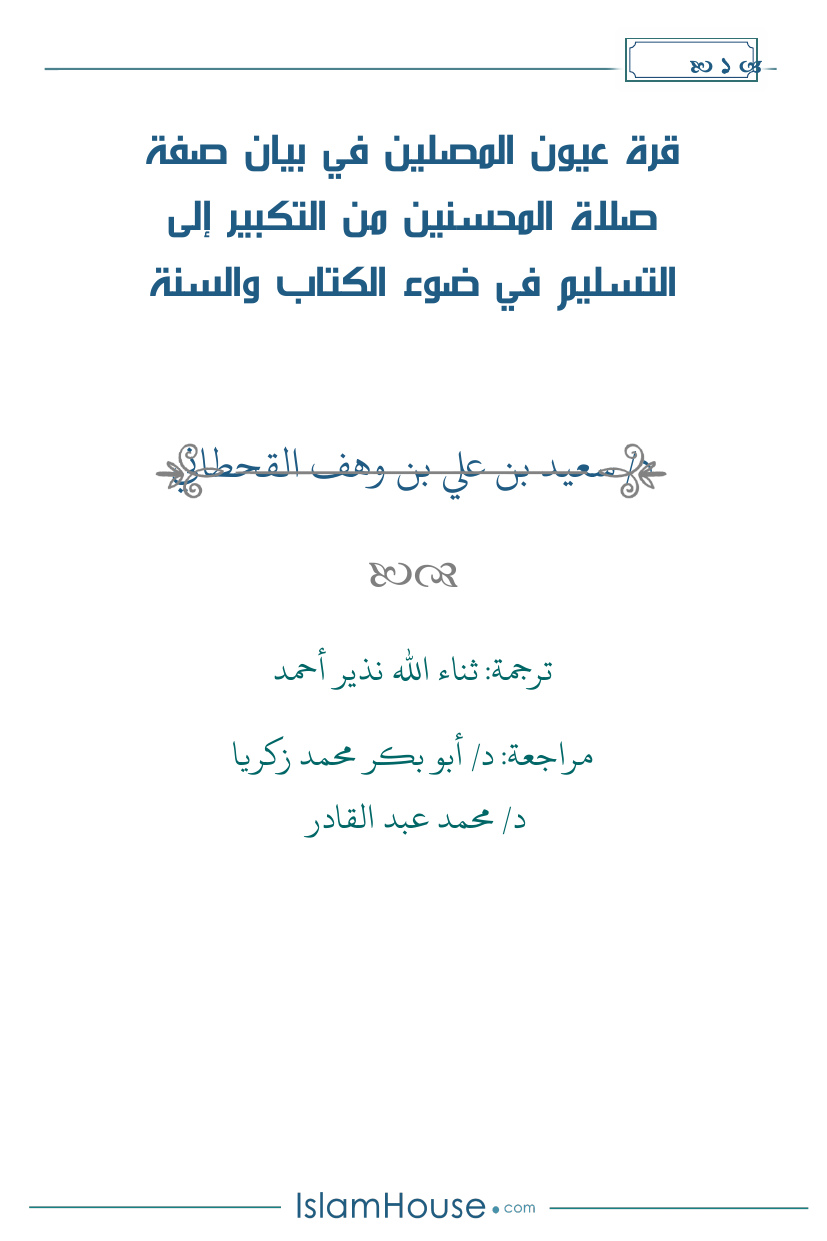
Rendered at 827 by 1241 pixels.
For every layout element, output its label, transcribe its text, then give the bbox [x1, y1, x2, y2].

picture [289, 1187, 809, 1225]
text د/ محمد عبد القادر [118, 786, 709, 849]
text ترجمة: ثناء الله نذير أحمد [118, 638, 709, 701]
text مراجعة: د/ أبو بكر محمد زكريا [118, 723, 709, 786]
text قرة عيون المصلين في بيان صفة صلاة المحسنين من التكبير إلى التسليم في ضوء الكتاب والسنة [118, 118, 709, 316]
text د/ سعيد بن علي بن وهف القحطاني [118, 426, 709, 503]
picture [22, 1186, 281, 1224]
